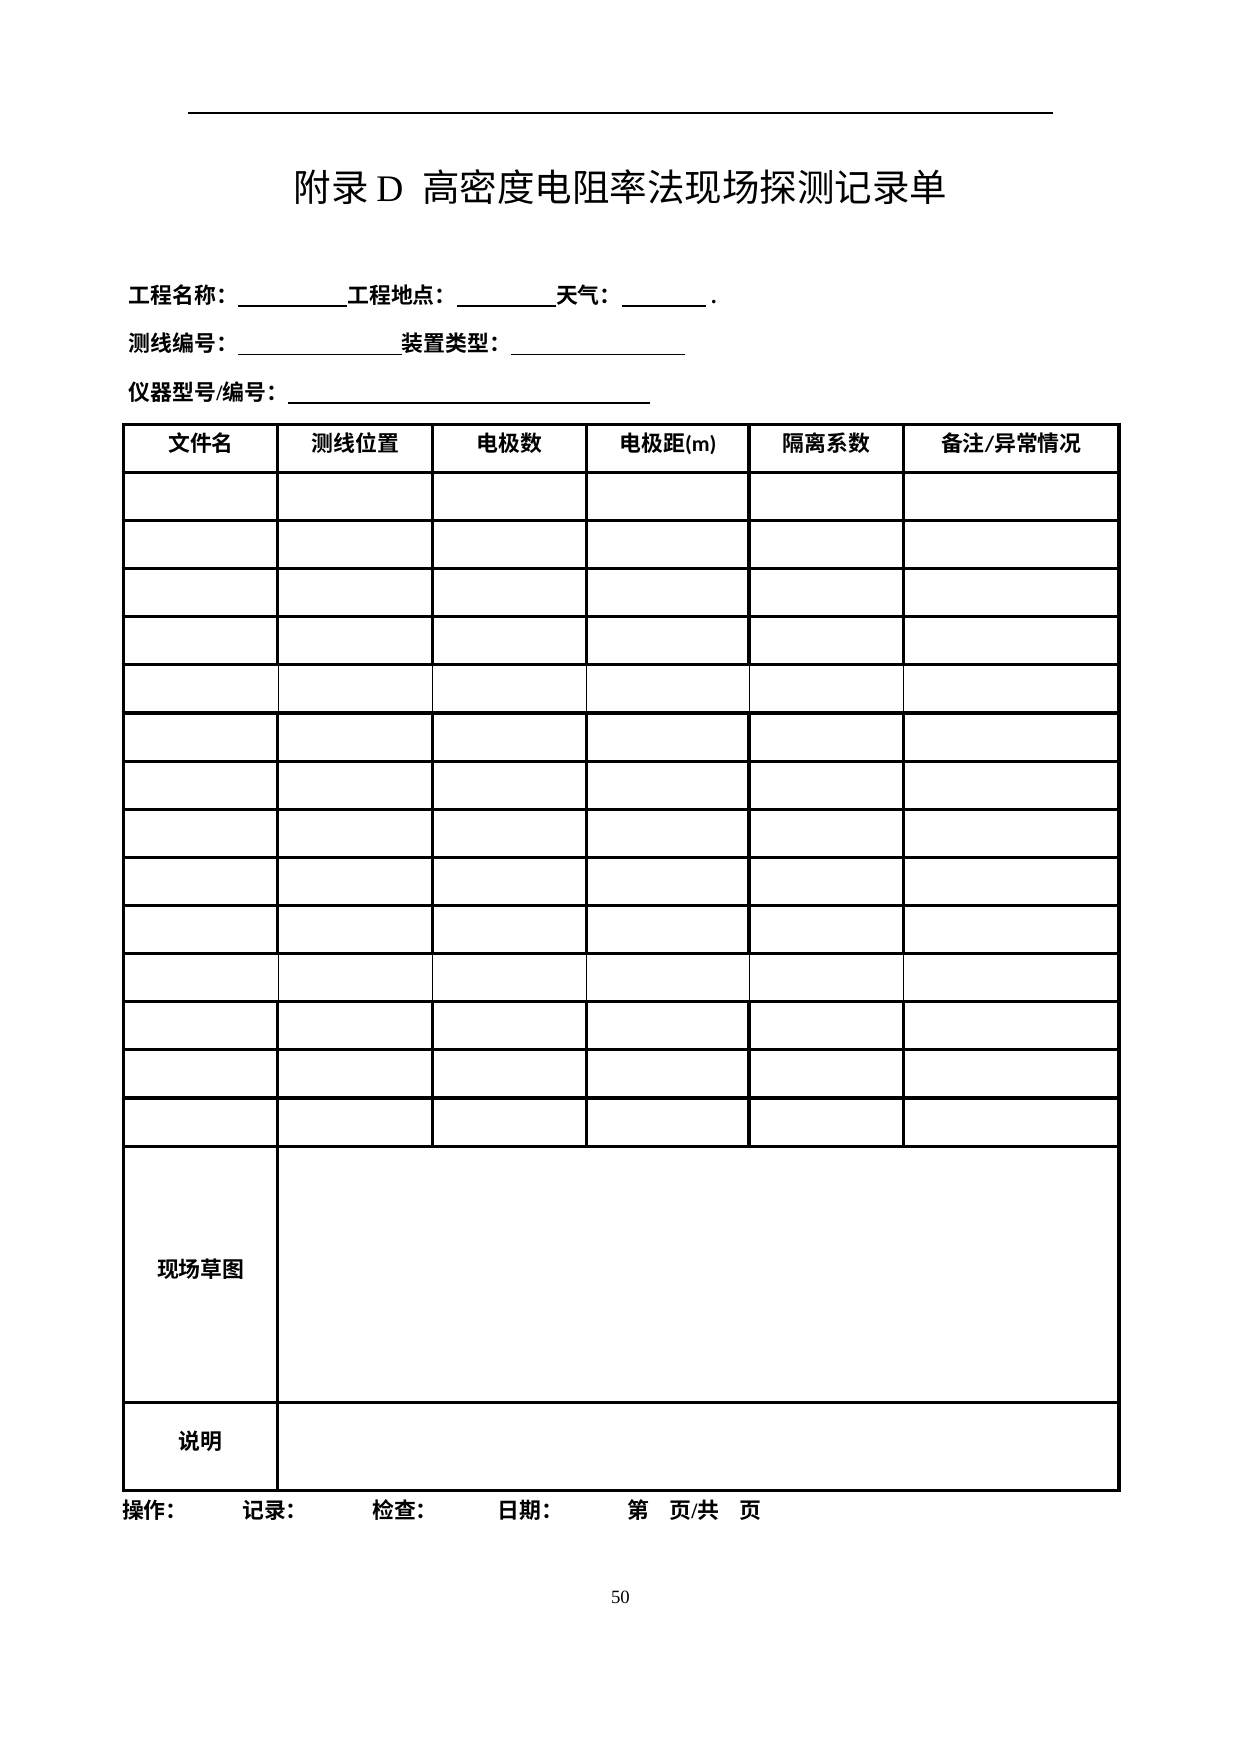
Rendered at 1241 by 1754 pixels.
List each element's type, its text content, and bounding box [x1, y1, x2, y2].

table_cell [125, 1051, 276, 1096]
table_cell [905, 618, 1117, 663]
table_cell [588, 763, 747, 808]
table_cell [125, 522, 276, 567]
table_cell [279, 907, 431, 952]
table_cell [905, 1100, 1117, 1144]
table_cell [279, 1003, 431, 1048]
table_cell [905, 570, 1117, 615]
table_cell [125, 859, 276, 904]
table_cell [434, 763, 585, 808]
table_cell [588, 1100, 747, 1144]
table_header 测线位置 [279, 426, 431, 471]
table_cell [588, 907, 747, 952]
text 测线编号： 装置类型： [128, 326, 1053, 358]
table_cell [279, 666, 432, 711]
table_cell [434, 1051, 585, 1096]
table_cell [751, 907, 902, 952]
table_cell [125, 763, 276, 808]
table_cell [751, 618, 902, 663]
table_cell [751, 811, 902, 856]
table_cell [434, 618, 585, 663]
table_cell [434, 715, 585, 759]
table_cell [905, 715, 1117, 759]
table_cell [434, 522, 585, 567]
table_cell [433, 666, 586, 711]
table_cell [434, 1100, 585, 1144]
table_cell [279, 859, 431, 904]
table_cell [587, 955, 749, 1000]
table_cell [905, 1051, 1117, 1096]
table_cell [905, 522, 1117, 567]
table_cell [434, 570, 585, 615]
table_cell [751, 763, 902, 808]
table_cell [125, 1003, 276, 1048]
table_cell 现场草图 [125, 1148, 276, 1401]
table_cell [125, 570, 276, 615]
table_cell [279, 1404, 1117, 1489]
table_cell 说明 [125, 1404, 276, 1489]
table_header 备注/异常情况 [905, 426, 1117, 471]
table_cell [904, 955, 1117, 1000]
text 工程名称： 工程地点： 天气： . [128, 278, 1118, 310]
table_cell [751, 522, 902, 567]
table_cell [279, 522, 431, 567]
table_cell [751, 570, 902, 615]
table_cell [279, 618, 431, 663]
table_cell [434, 1003, 585, 1048]
table_header 电极数 [434, 426, 585, 471]
table_header 文件名 [125, 426, 276, 471]
table_cell [588, 618, 747, 663]
table_cell [905, 811, 1117, 856]
table_cell [588, 859, 747, 904]
table_cell [279, 715, 431, 759]
table_cell [434, 811, 585, 856]
table_cell [750, 955, 903, 1000]
table_cell [433, 955, 586, 1000]
text 操作： 记录： 检查： 日期： 第 页/共 页 [122, 1492, 1118, 1525]
table_cell [751, 1003, 902, 1048]
table_cell [125, 955, 278, 1000]
table_cell [125, 618, 276, 663]
table_cell [905, 907, 1117, 952]
table_cell [125, 715, 276, 759]
table_cell [588, 1003, 747, 1048]
table_cell [279, 955, 432, 1000]
table_cell [750, 666, 903, 711]
table_cell [588, 715, 747, 759]
table_header 电极距(m) [588, 426, 747, 471]
table_cell [125, 666, 278, 711]
table_cell [434, 907, 585, 952]
table_cell [588, 1051, 747, 1096]
table_cell [904, 666, 1117, 711]
table_cell [125, 907, 276, 952]
table_cell [751, 715, 902, 759]
table_cell [905, 474, 1117, 519]
table_cell [434, 474, 585, 519]
table_cell [279, 1100, 431, 1144]
table_cell [279, 570, 431, 615]
table_cell [905, 1003, 1117, 1048]
table_cell [279, 474, 431, 519]
table_cell [588, 570, 747, 615]
table_cell [279, 1051, 431, 1096]
table_cell [588, 522, 747, 567]
text 仪器型号/编号： [128, 374, 1132, 407]
table_cell [125, 474, 276, 519]
table_cell [279, 811, 431, 856]
table_cell [279, 763, 431, 808]
table_cell [751, 474, 902, 519]
table_cell [125, 811, 276, 856]
table_cell [588, 474, 747, 519]
table_cell [905, 763, 1117, 808]
table_cell [125, 1100, 276, 1144]
table_cell [587, 666, 749, 711]
table_cell [751, 1100, 902, 1144]
table_cell [434, 859, 585, 904]
table_cell [279, 1148, 1117, 1401]
table_cell [588, 811, 747, 856]
table_cell [905, 859, 1117, 904]
table_header 隔离系数 [751, 426, 902, 471]
table_cell [751, 859, 902, 904]
text 附录D 高密度电阻率法现场探测记录单 [187, 153, 1053, 218]
table_cell [751, 1051, 902, 1096]
